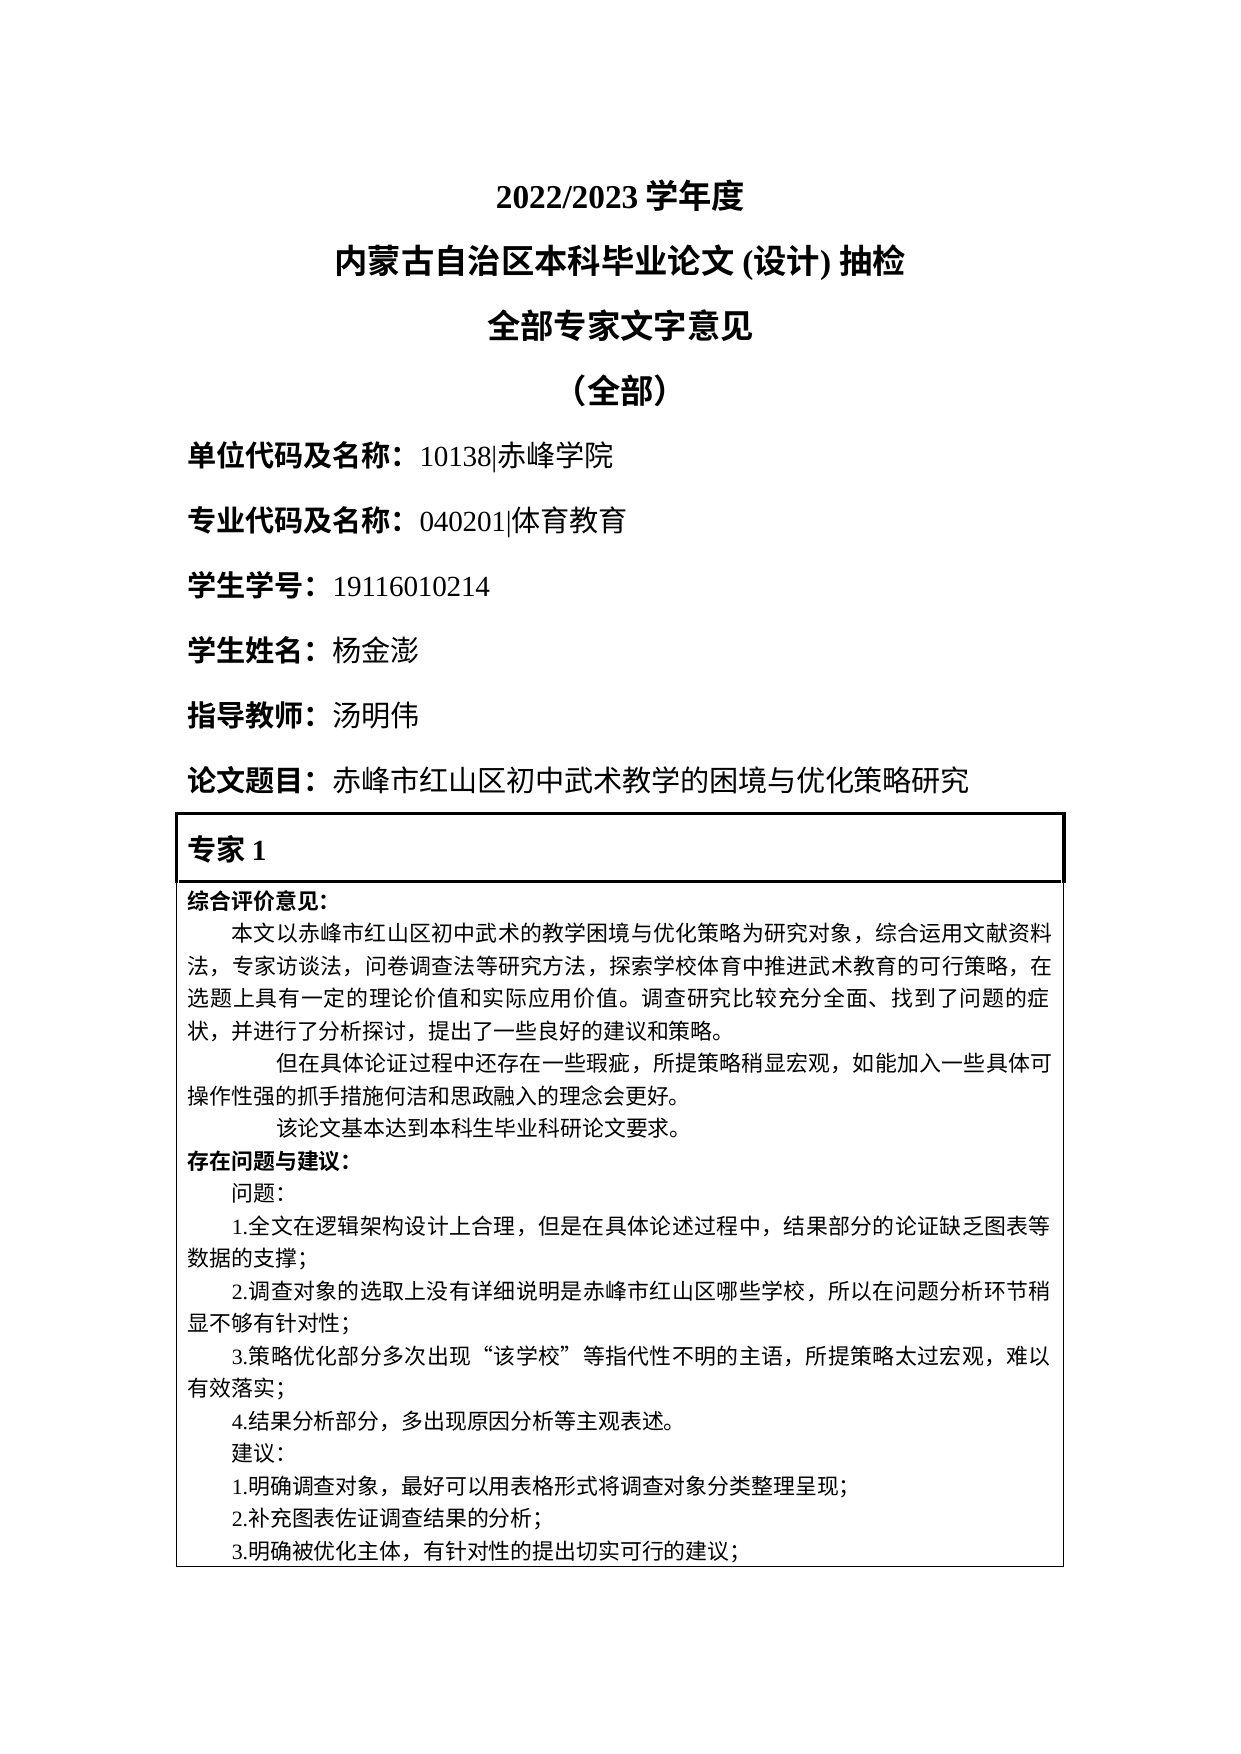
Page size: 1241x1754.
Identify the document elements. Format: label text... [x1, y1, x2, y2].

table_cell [177, 880, 1063, 1566]
text 指导教师：汤明伟 [187, 682, 1053, 747]
text （全部） [187, 357, 1053, 422]
text 全部专家文字意见 [187, 292, 1053, 357]
text 专业代码及名称：040201|体育教育 [187, 487, 1053, 552]
text 单位代码及名称：10138|赤峰学院 [187, 422, 1053, 487]
text 学生姓名：杨金澎 [187, 617, 1053, 682]
text 学生学号：19116010214 [187, 552, 1053, 617]
text 2022/2023学年度 [187, 162, 1053, 227]
text 内蒙古自治区本科毕业论文 (设计) 抽检 [187, 227, 1053, 292]
text 论文题目：赤峰市红山区初中武术教学的困境与优化策略研究 [187, 747, 1053, 812]
table_header 专家1 [178, 815, 1062, 880]
